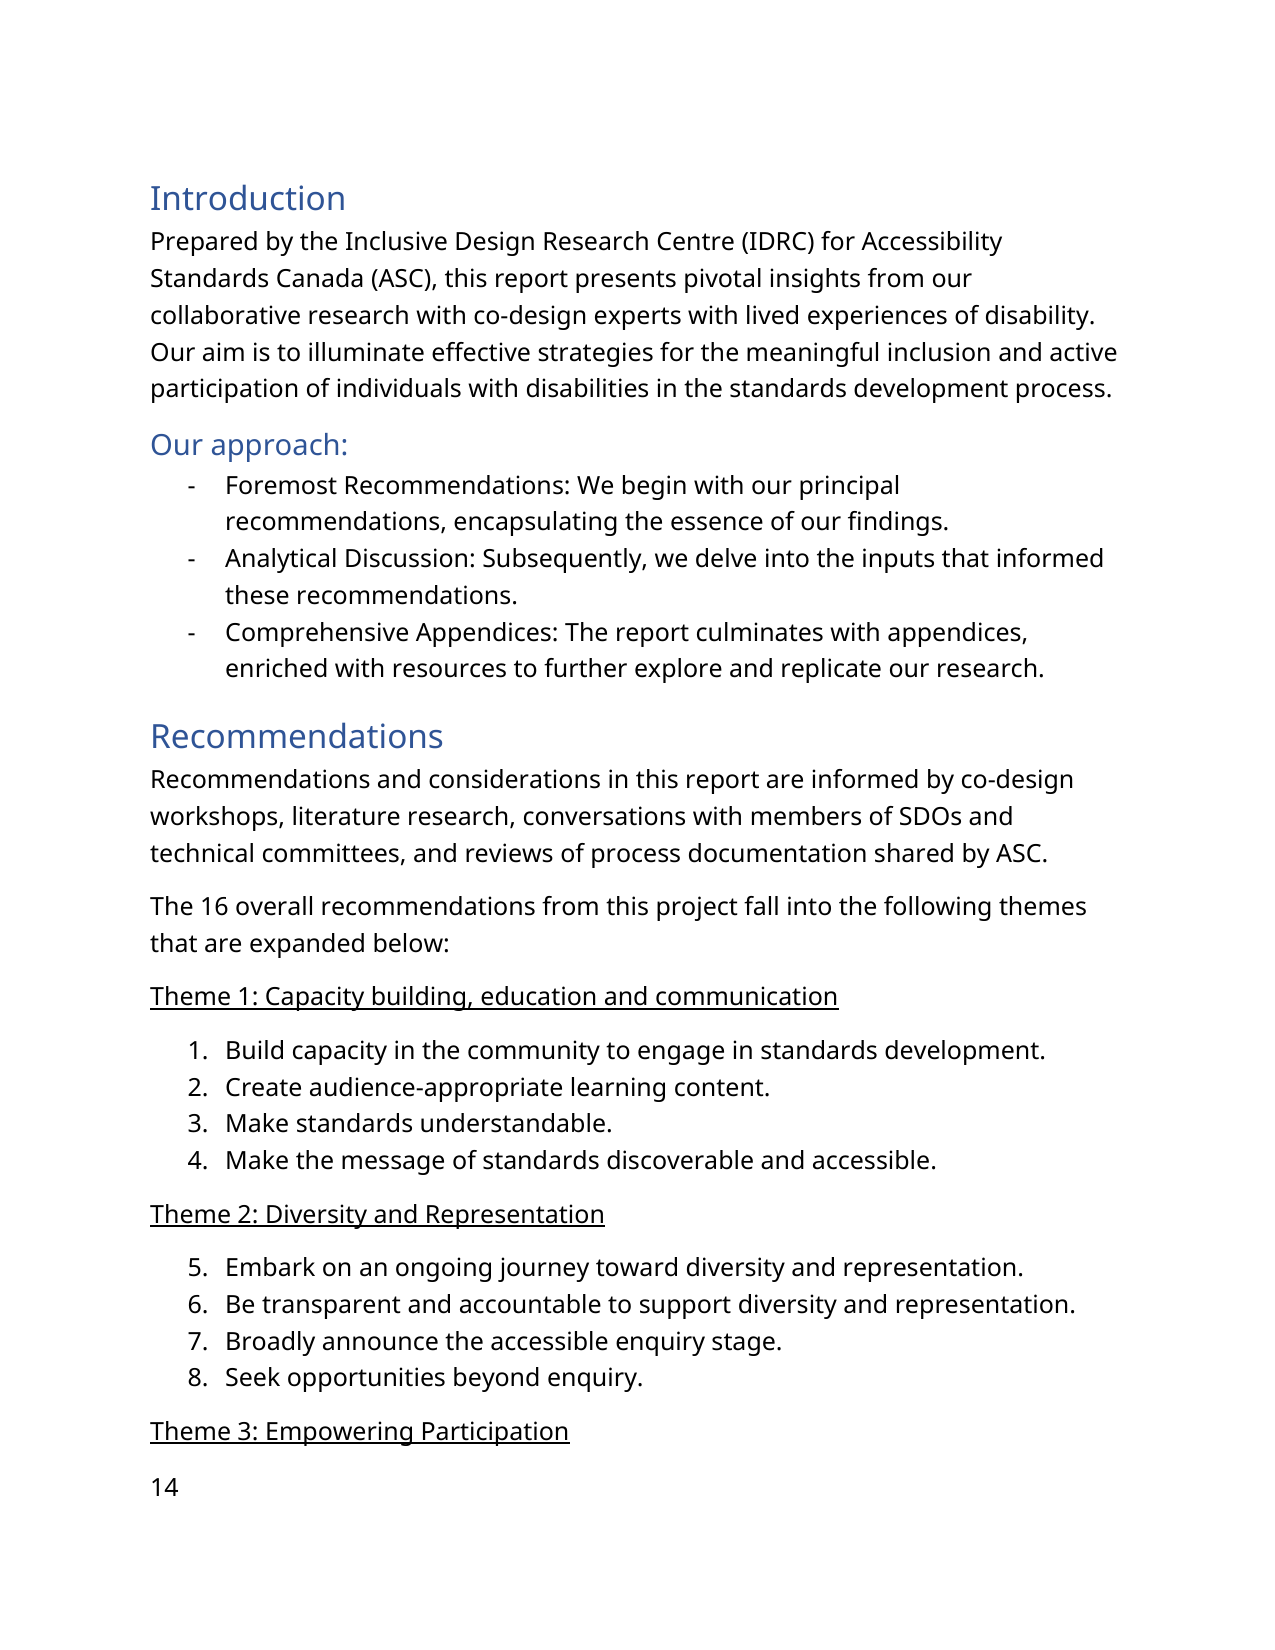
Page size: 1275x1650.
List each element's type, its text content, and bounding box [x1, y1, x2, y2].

list Embark on an ongoing journey toward diversity and representation. [187, 1250, 1125, 1284]
list Broadly announce the accessible enquiry stage. [187, 1323, 1125, 1357]
list Create audience-appropriate learning content. [187, 1069, 1125, 1103]
list Comprehensive Appendices: The report culminates with appendices, enriched with resources to further explore and replicate our research. [187, 614, 1125, 685]
list Make the message of standards discoverable and accessible. [187, 1143, 1125, 1177]
list Foremost Recommendations: We begin with our principal recommendations, encapsulating the essence of our findings. [187, 467, 1125, 538]
list Be transparent and accountable to support diversity and representation. [187, 1286, 1125, 1321]
text Prepared by the Inclusive Design Research Centre (IDRC) for Accessibility Standards Canada (ASC), this report presents pivotal insights from our collaborative research with co-design experts with lived experiences of disability. Our aim is to illuminate effective strategies for the meaningful inclusion and active participation of individuals with disabilities in the standards development process. [150, 224, 1125, 405]
list Analytical Discussion: Subsequently, we delve into the inputs that informed these recommendations. [187, 541, 1125, 612]
text Theme 3: Empowering Participation [150, 1413, 1125, 1447]
list Build capacity in the community to engage in standards development. [187, 1032, 1125, 1067]
text Theme 2: Diversity and Representation [150, 1196, 1125, 1230]
text Theme 1: Capacity building, education and communication [150, 979, 1125, 1013]
subtitle Introduction [150, 175, 1125, 220]
list Seek opportunities beyond enquiry. [187, 1360, 1125, 1394]
text Recommendations and considerations in this report are informed by co-design workshops, literature research, conversations with members of SDOs and technical committees, and reviews of process documentation shared by ASC. [150, 762, 1125, 869]
subtitle Recommendations [150, 713, 1125, 758]
list Make standards understandable. [187, 1106, 1125, 1140]
text The 16 overall recommendations from this project fall into the following themes that are expanded below: [150, 889, 1125, 960]
subtitle Our approach: [150, 424, 1125, 464]
